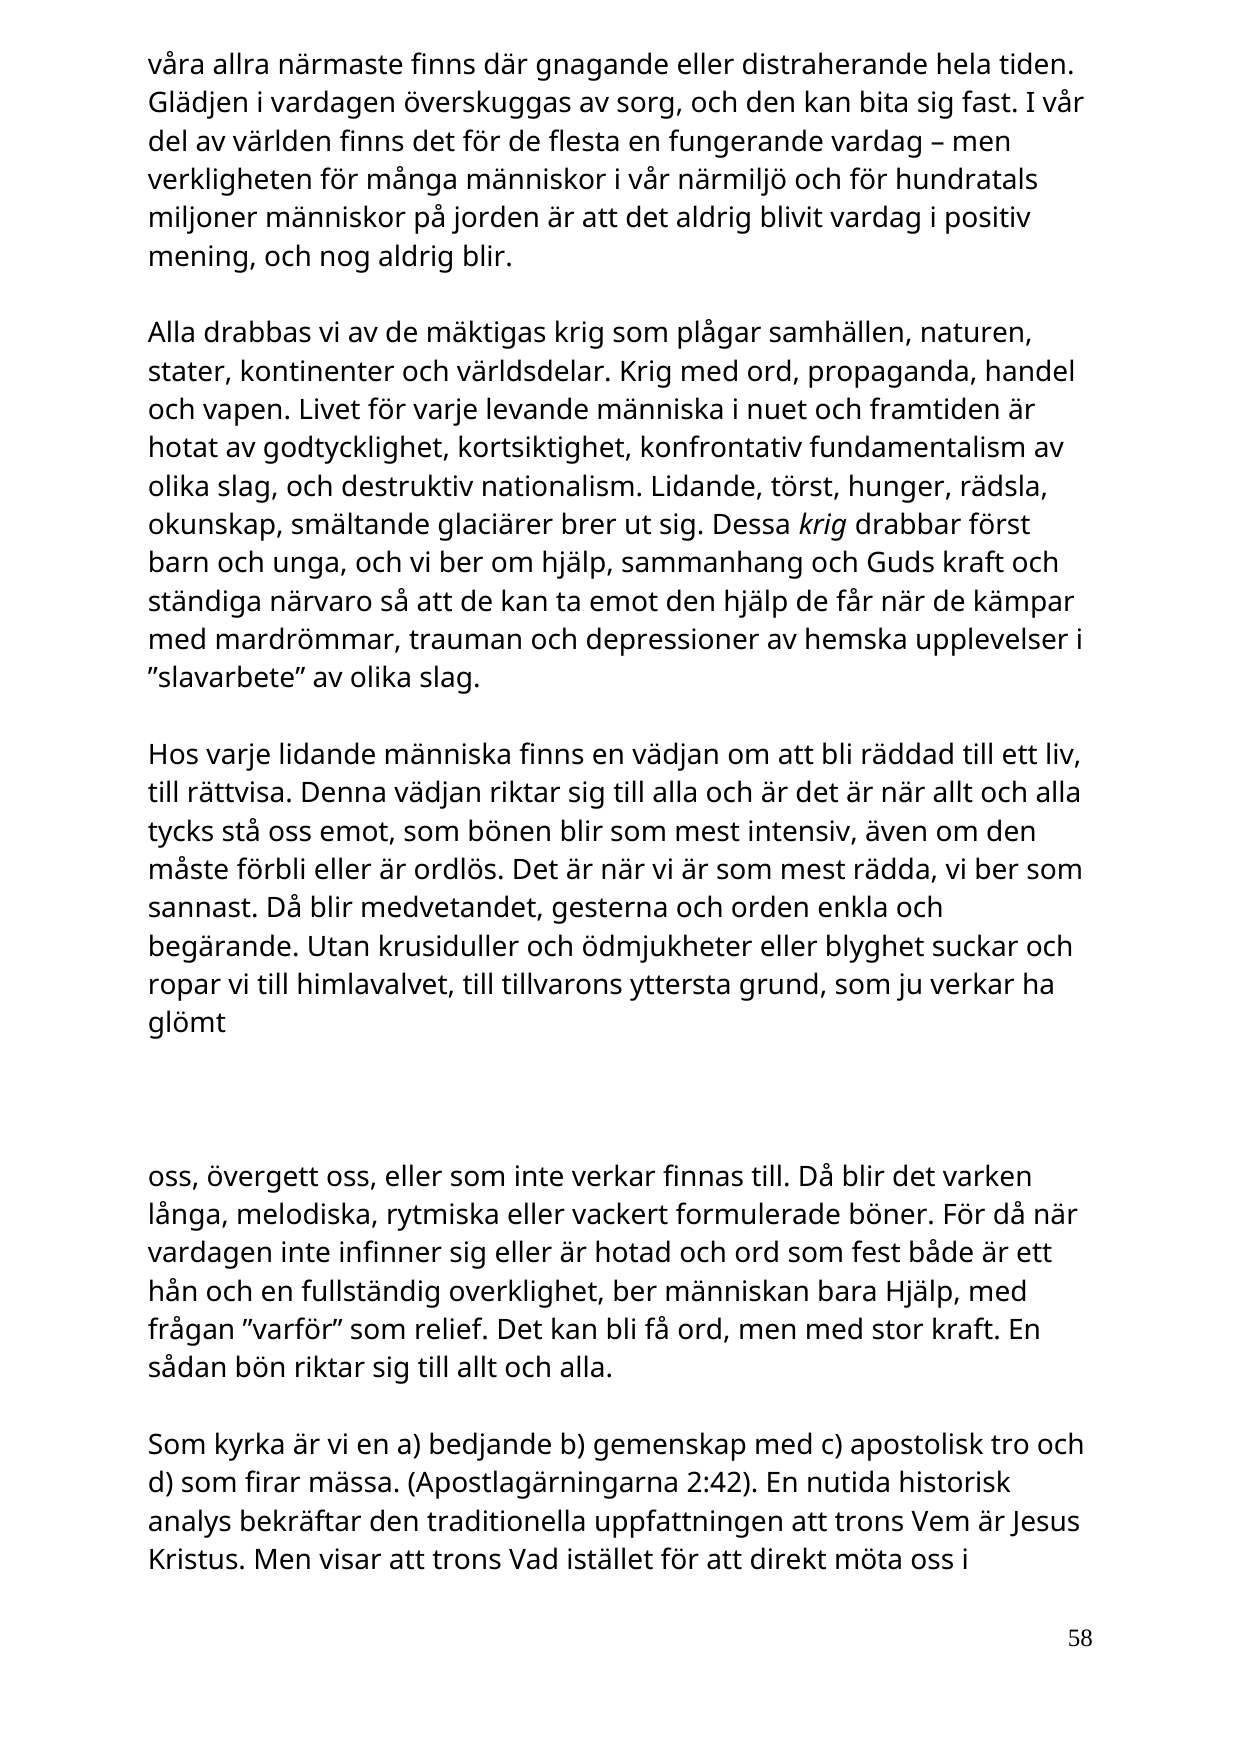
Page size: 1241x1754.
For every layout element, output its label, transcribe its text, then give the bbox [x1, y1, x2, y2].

text Alla drabbas vi av de mäktigas krig som plågar samhällen, naturen, stater, kontinenter och världsdelar. Krig med ord, propaganda, handel och vapen. Livet för varje levande människa i nuet och framtiden är hotat av godtycklighet, kortsiktighet, konfrontativ fundamentalism av olika slag, och destruktiv nationalism. Lidande, törst, hunger, rädsla, okunskap, smältande glaciärer brer ut sig. Dessa krig drabbar först barn och unga, och vi ber om hjälp, sammanhang och Guds kraft och ständiga närvaro så att de kan ta emot den hjälp de får när de kämpar med mardrömmar, trauman och depressioner av hemska upplevelser i ”slavarbete” av olika slag. Hos varje lidande människa finns en vädjan om att bli räddad till ett liv, till rättvisa. Denna vädjan riktar sig till alla och är det är när allt och alla tycks stå oss emot, som bönen blir som mest intensiv, även om den måste förbli eller är ordlös. Det är när vi är som mest rädda, vi ber som sannast. Då blir medvetandet, gesterna och orden enkla och begärande. Utan krusiduller och ödmjukheter eller blyghet suckar och ropar vi till himlavalvet, till tillvarons yttersta grund, som ju verkar ha glömt [148, 313, 1093, 1041]
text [148, 1424, 1093, 1578]
text oss, övergett oss, eller som inte verkar finnas till. Då blir det varken långa, melodiska, rytmiska eller vackert formulerade böner. För då när vardagen inte infinner sig eller är hotad och ord som fest både är ett hån och en fullständig overklighet, ber människan bara Hjälp, med frågan ”varför” som relief. Det kan bli få ord, men med stor kraft. En sådan bön riktar sig till allt och alla. [148, 1156, 1093, 1386]
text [148, 44, 1093, 274]
